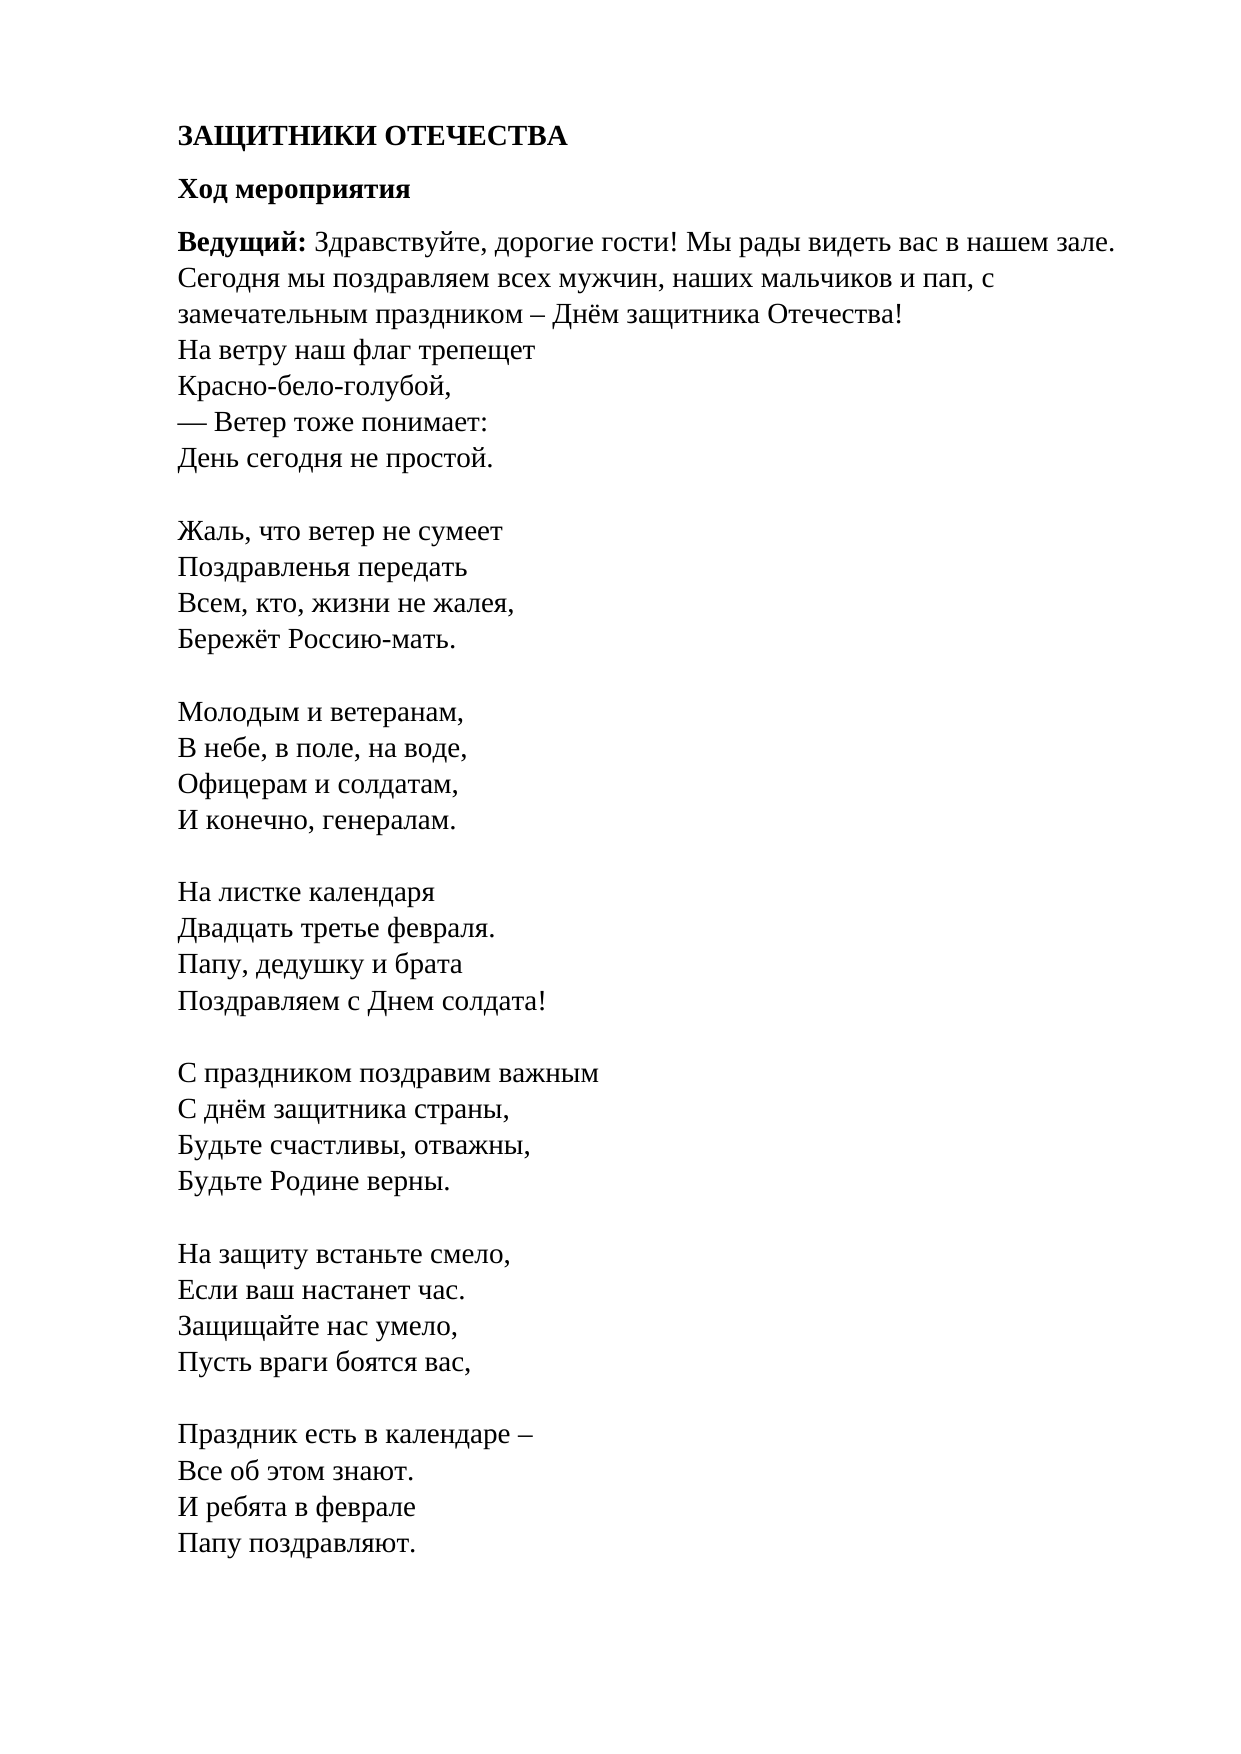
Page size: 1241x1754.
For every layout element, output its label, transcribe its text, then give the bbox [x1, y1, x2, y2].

text Ход мероприятия [177, 171, 1152, 204]
text ЗАЩИТНИКИ ОТЕЧЕСТВА [177, 118, 1152, 152]
text Ведущий: Здравствуйте, дорогие гости! Мы рады видеть вас в нашем зале. Сегодня мы поздравляем всех мужчин, наших мальчиков и пап, с замечательным праздником – Днём защитника Отечества! На ветру наш флаг трепещет Красно-бело-голубой, — Ветер тоже понимает: День сегодня не простой. Жаль, что ветер не сумеет Поздравленья передать Всем, кто, жизни не жалея, Бережёт Россию-мать. Молодым и ветеранам, В небе, в поле, на воде, Офицерам и солдатам, И конечно, генералам. На листке календаря Двадцать третье февраля. Папу, дедушку и брата Поздравляем с Днем солдата! С праздником поздравим важным С днём защитника страны, Будьте счастливы, отважны, Будьте Родине верны. На защиту встаньте смело, Если ваш настанет час. Защищайте нас умело, Пусть враги боятся вас, Праздник есть в календаре – Все об этом знают. И ребята в феврале Папу поздравляют. [177, 224, 1152, 1625]
